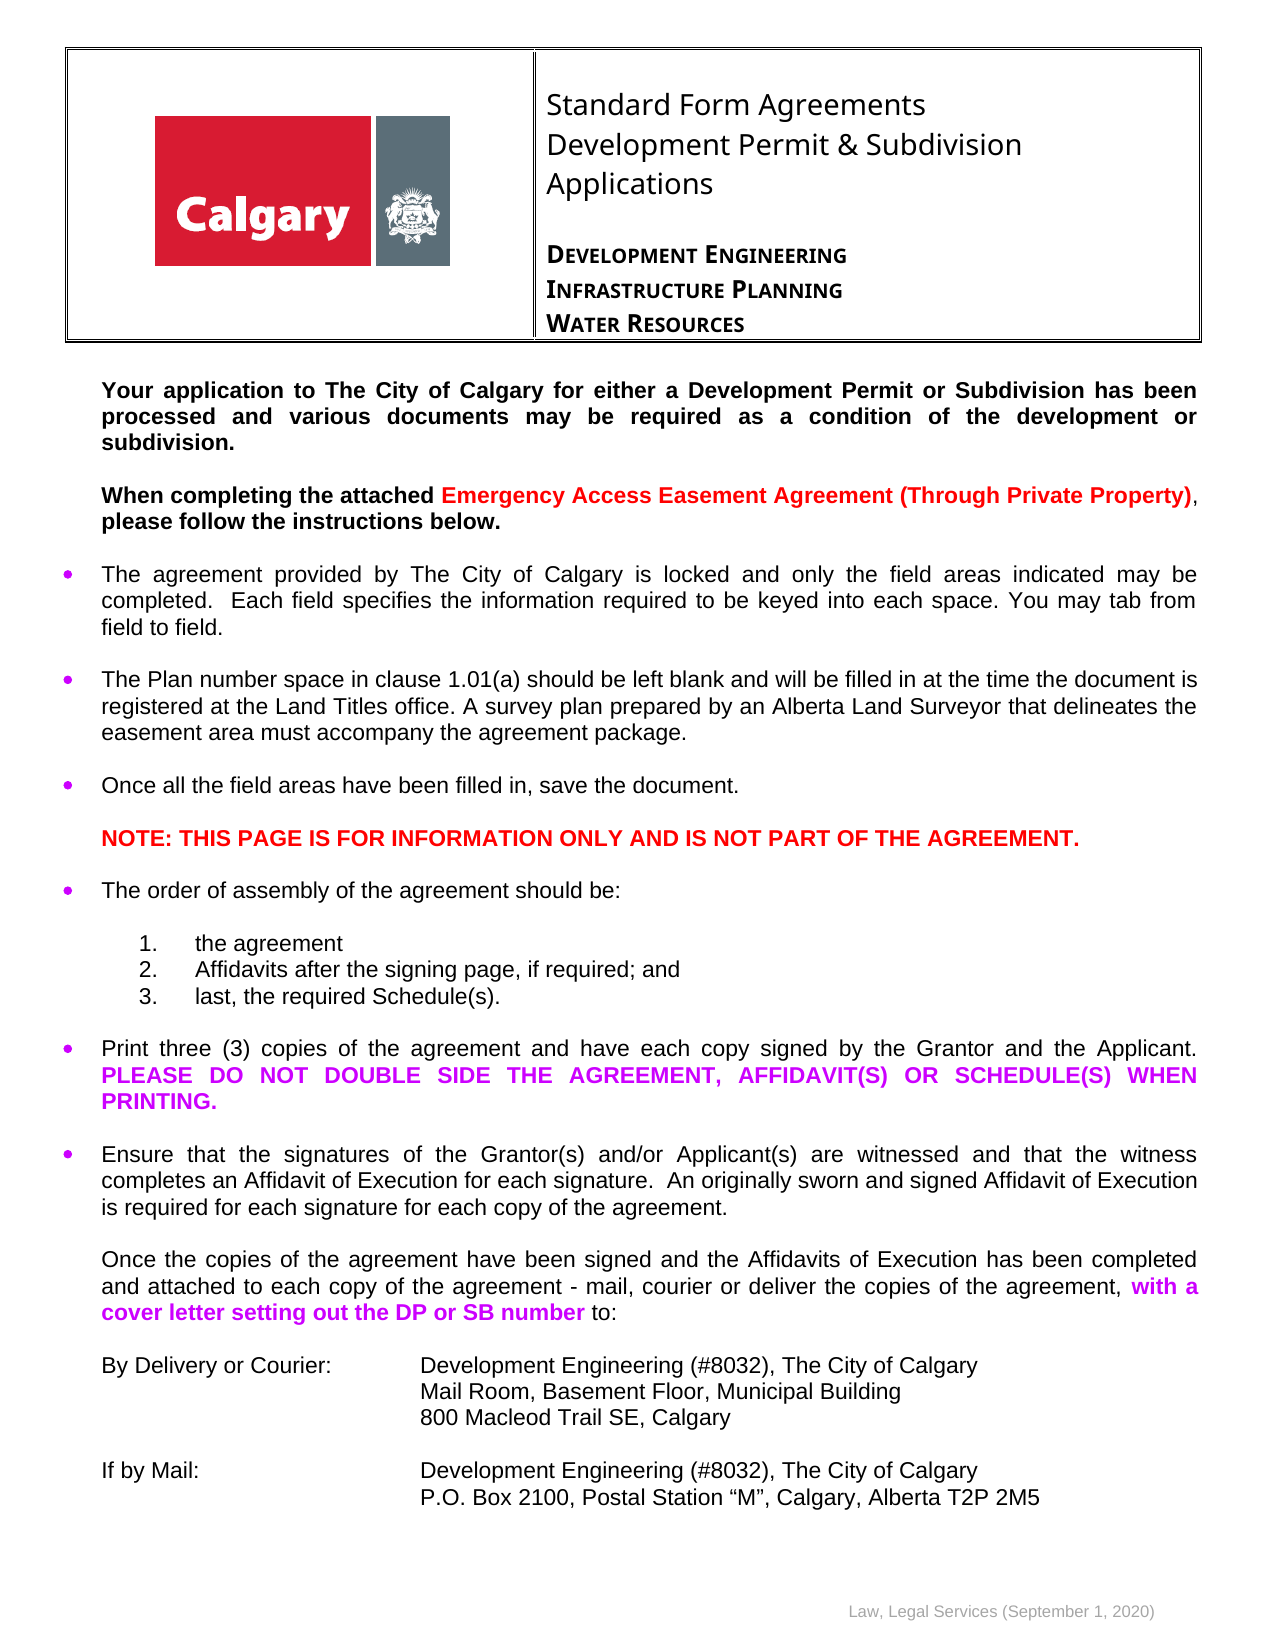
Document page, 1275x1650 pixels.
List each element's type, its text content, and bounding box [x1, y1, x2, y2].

text P.O. Box 2100, Postal Station “M”, Calgary, Alberta T2P 2M5 [298, 1483, 1198, 1510]
table_header Standard Form Agreements Development Permit & Subdivision Applications Development Engineering Infrastructure Planning Water Resources [535, 50, 1199, 339]
text NOTE: THIS PAGE IS FOR INFORMATION ONLY AND IS NOT PART OF THE AGREEMENT. [101, 824, 1198, 851]
list Print three (3) copies of the agreement and have each copy signed by the Grantor and the Applicant. PLEASE DO NOT DOUBLE SIDE THE AGREEMENT, AFFIDAVIT(S) OR SCHEDULE(S) WHEN PRINTING. [64, 1035, 1198, 1114]
list The order of assembly of the agreement should be: [64, 877, 1198, 904]
text Your application to The City of Calgary for either a Development Permit or Subdivision has been processed and various documents may be required as a condition of the development or subdivision. [101, 377, 1198, 456]
text By Delivery or Courier: Development Engineering (#8032), The City of Calgary [101, 1352, 1198, 1378]
list Once all the field areas have been filled in, save the document. [64, 772, 1198, 798]
list The agreement provided by The City of Calgary is locked and only the field areas indicated may be completed. Each field specifies the information required to be keyed into each space. You may tab from field to field. [64, 561, 1198, 640]
text Mail Room, Basement Floor, Municipal Building [101, 1378, 1198, 1404]
text 800 Macleod Trail SE, Calgary [298, 1404, 1198, 1431]
list Affidavits after the signing page, if required; and [101, 956, 1198, 983]
text Once the copies of the agreement have been signed and the Affidavits of Execution has been completed and attached to each copy of the agreement - mail, courier or deliver the copies of the agreement, with a cover letter setting out the DP or SB number to: [101, 1246, 1198, 1325]
list the agreement [101, 930, 1198, 956]
text If by Mail: Development Engineering (#8032), The City of Calgary [101, 1457, 1198, 1483]
text When completing the attached Emergency Access Easement Agreement (Through Private Property), please follow the instructions below. [101, 482, 1198, 535]
table_header [68, 48, 535, 339]
list The Plan number space in clause 1.01(a) should be left blank and will be filled in at the time the document is registered at the Land Titles office. A survey plan prepared by an Alberta Land Surveyor that delineates the easement area must accompany the agreement package. [64, 666, 1198, 746]
list Ensure that the signatures of the Grantor(s) and/or Applicant(s) are witnessed and that the witness completes an Affidavit of Execution for each signature. An originally sworn and signed Affidavit of Execution is required for each signature for each copy of the agreement. [64, 1141, 1198, 1220]
list last, the required Schedule(s). [101, 983, 1198, 1009]
